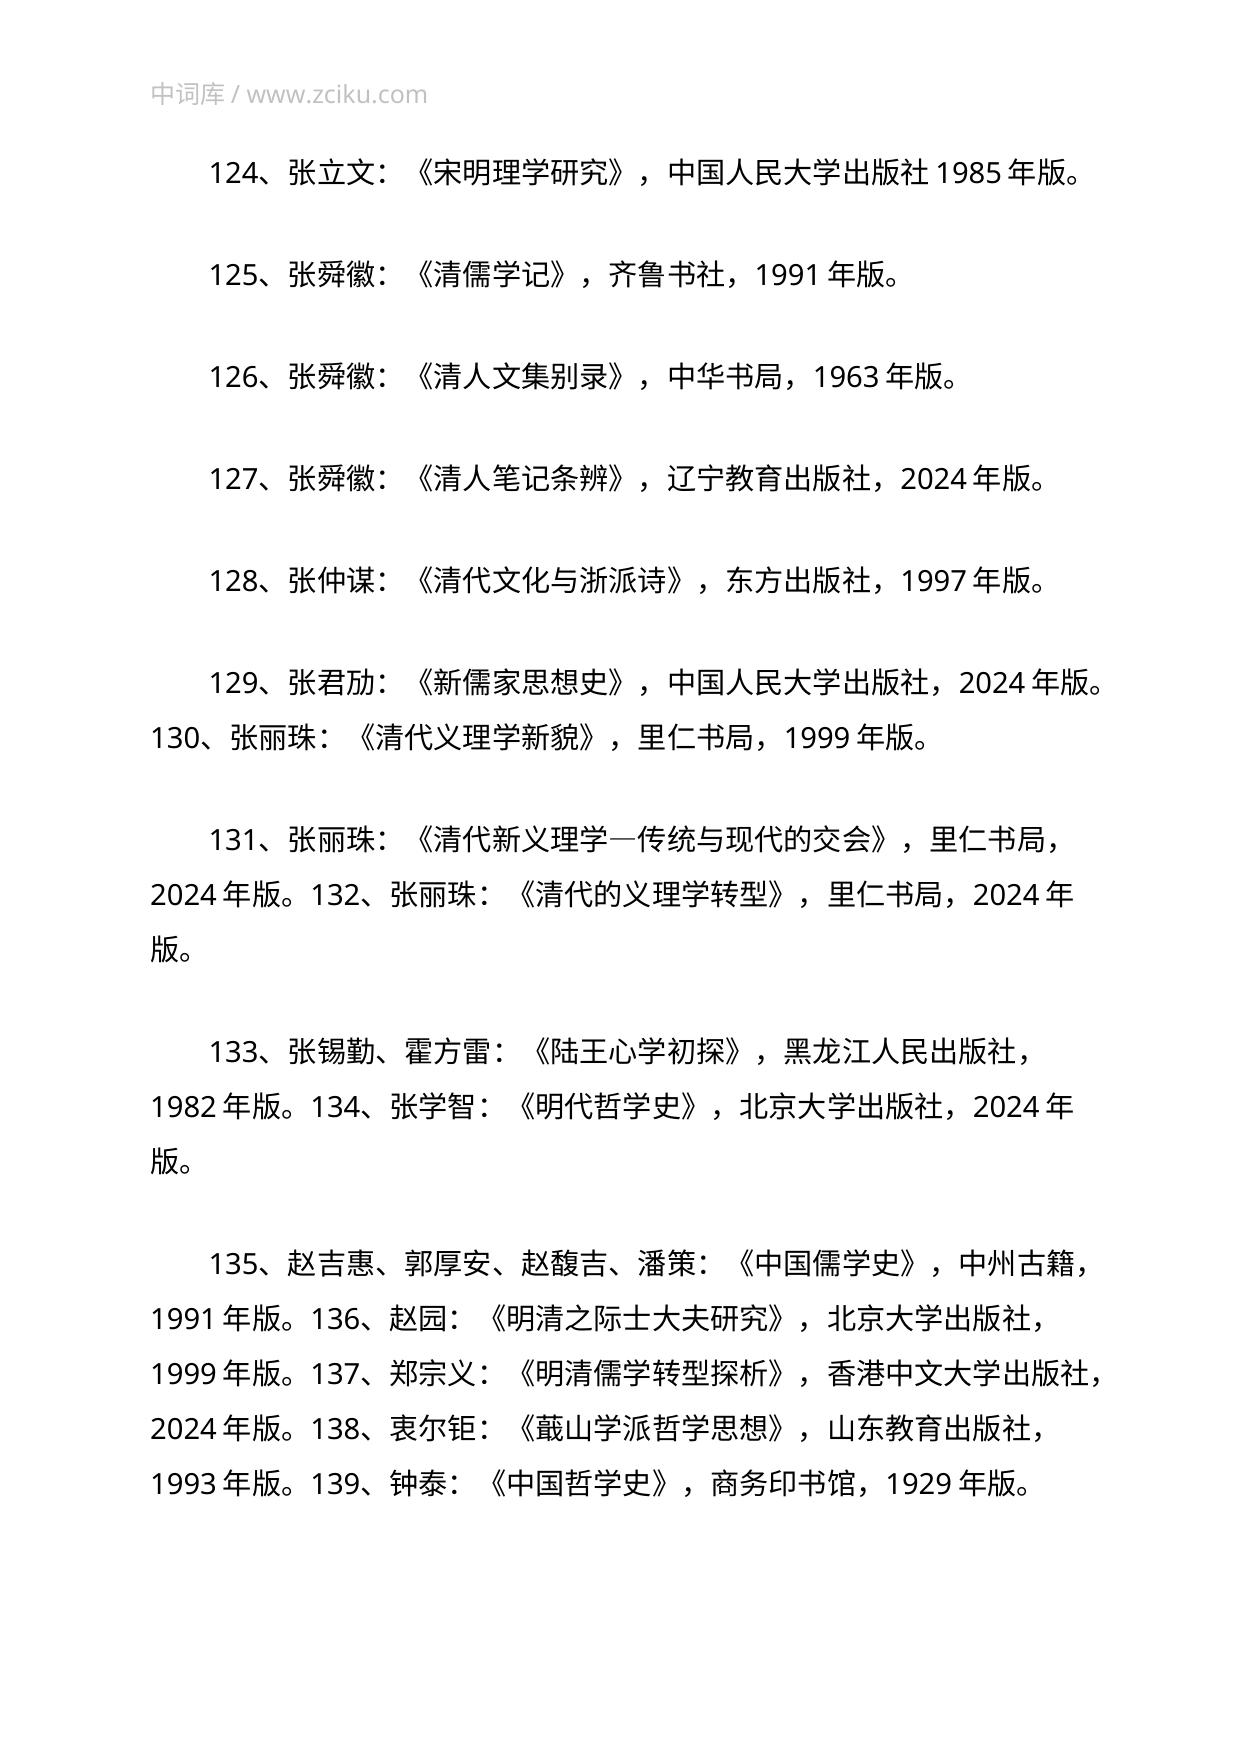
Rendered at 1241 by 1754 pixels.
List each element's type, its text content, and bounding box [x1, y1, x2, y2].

text 131、张丽珠：《清代新义理学—传统与现代的交会》，里仁书局，2024年版。132、张丽珠：《清代的义理学转型》，里仁书局，2024年版。 [150, 817, 1090, 969]
text 133、张锡勤、霍方雷：《陆王心学初探》，黑龙江人民出版社，1982年版。134、张学智：《明代哲学史》，北京大学出版社，2024年版。 [150, 1029, 1090, 1181]
text 135、赵吉惠、郭厚安、赵馥吉、潘策：《中国儒学史》，中州古籍，1991年版。136、赵园：《明清之际士大夫研究》，北京大学出版社，1999年版。137、郑宗义：《明清儒学转型探析》，香港中文大学出版社，2024年版。138、衷尔钜：《蕺山学派哲学思想》，山东教育出版社，1993年版。139、钟泰：《中国哲学史》，商务印书馆，1929年版。 [150, 1240, 1090, 1503]
text 129、张君劢：《新儒家思想史》，中国人民大学出版社，2024年版。130、张丽珠：《清代义理学新貌》，里仁书局，1999年版。 [150, 660, 1090, 757]
text 128、张仲谋：《清代文化与浙派诗》，东方出版社，1997年版。 [150, 558, 1090, 600]
text 125、张舜徽：《清儒学记》，齐鲁书社，1991年版。 [150, 252, 1090, 294]
text 124、张立文：《宋明理学研究》，中国人民大学出版社1985年版。 [150, 150, 1090, 192]
text 127、张舜徽：《清人笔记条辨》，辽宁教育出版社，2024年版。 [150, 456, 1090, 498]
text 126、张舜徽：《清人文集别录》，中华书局，1963年版。 [150, 354, 1090, 396]
